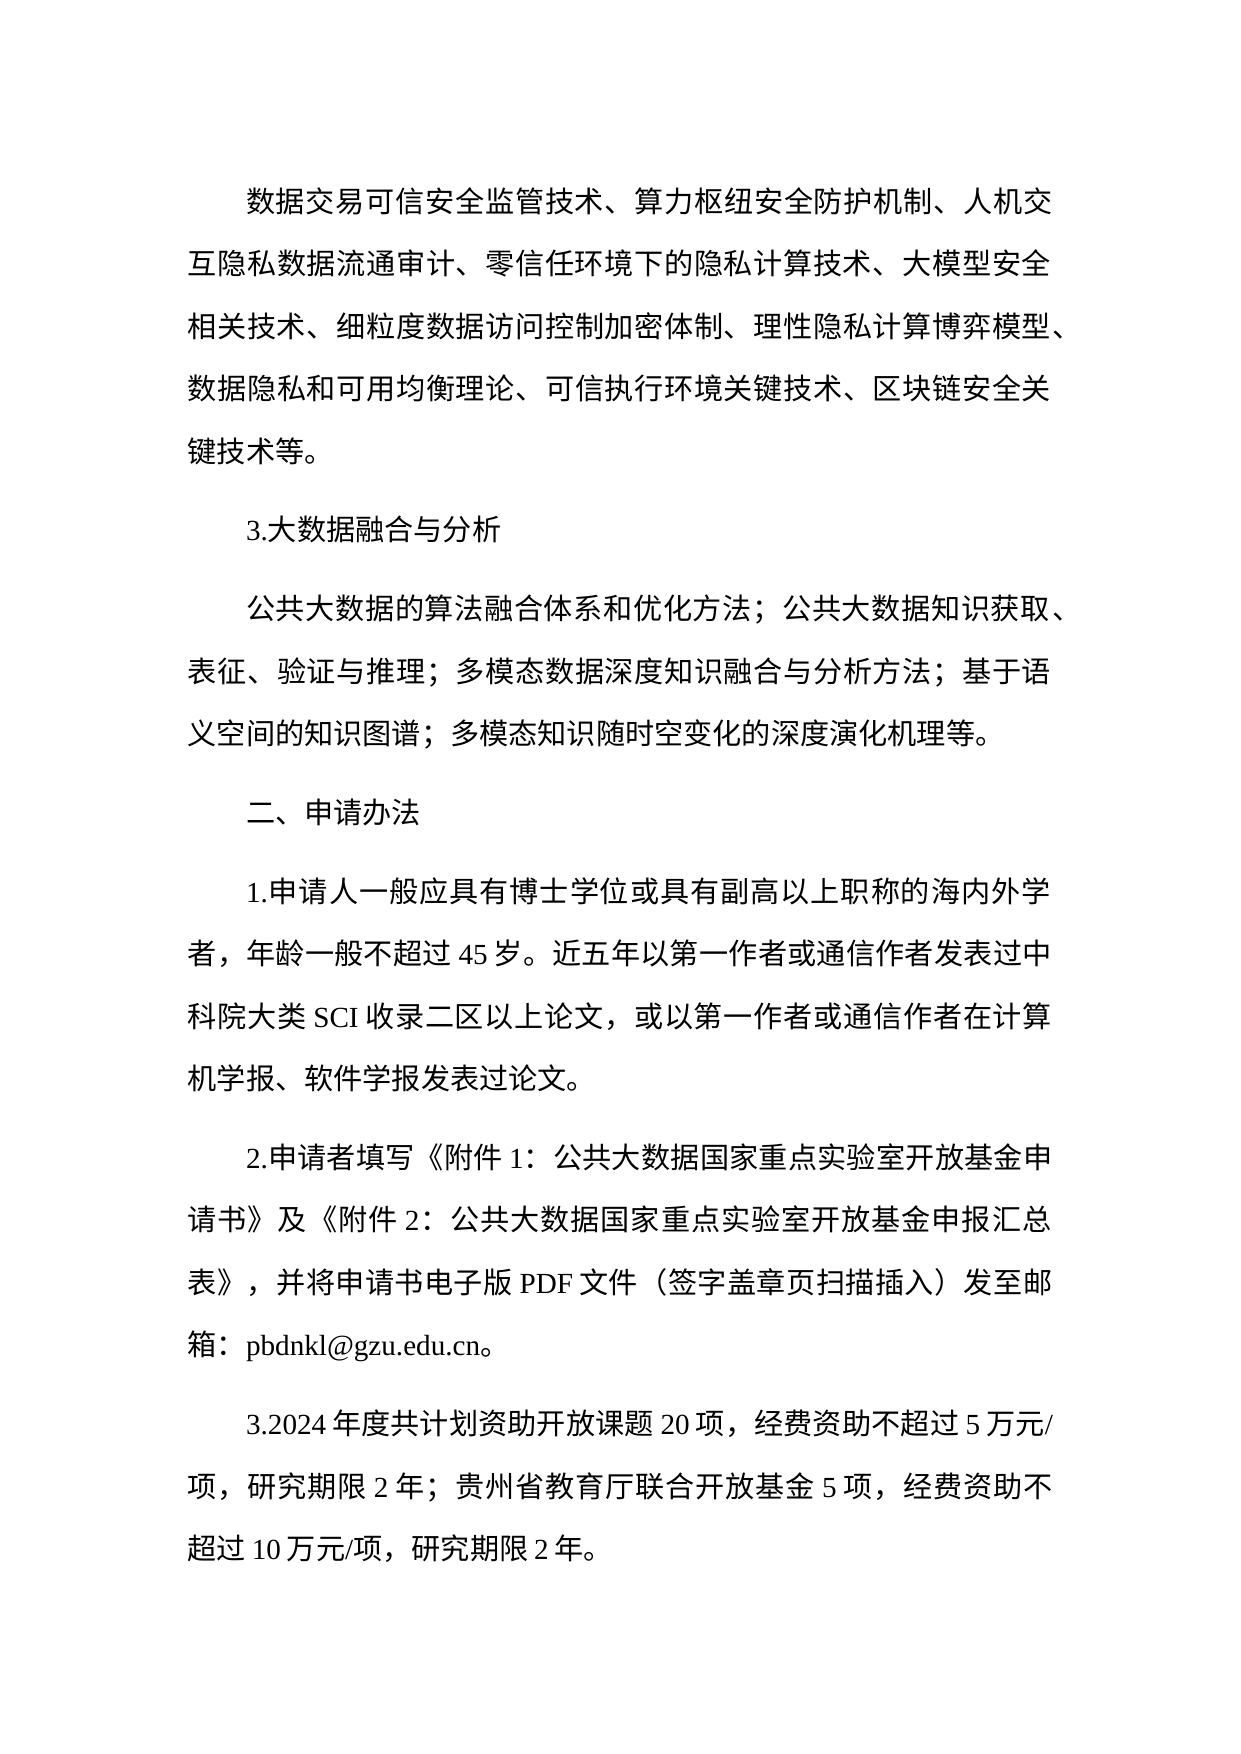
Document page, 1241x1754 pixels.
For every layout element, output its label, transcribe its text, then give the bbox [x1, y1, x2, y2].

text 3.2024年度共计划资助开放课题20项，经费资助不超过5万元/项，研究期限2年；贵州省教育厅联合开放基金5项，经费资助不超过10万元/项，研究期限2年。 [187, 1384, 1053, 1572]
text 公共大数据的算法融合体系和优化方法；公共大数据知识获取、表征、验证与推理；多模态数据深度知识融合与分析方法；基于语义空间的知识图谱；多模态知识随时空变化的深度演化机理等。 [187, 569, 1053, 757]
text 二、申请办法 [187, 773, 1053, 836]
text 3.大数据融合与分析 [187, 491, 1053, 553]
text 2.申请者填写《附件1：公共大数据国家重点实验室开放基金申请书》及《附件2：公共大数据国家重点实验室开放基金申报汇总表》，并将申请书电子版PDF文件（签字盖章页扫描插入）发至邮箱：pbdnkl@gzu.edu.cn。 [187, 1118, 1053, 1368]
text 数据交易可信安全监管技术、算力枢纽安全防护机制、人机交互隐私数据流通审计、零信任环境下的隐私计算技术、大模型安全相关技术、细粒度数据访问控制加密体制、理性隐私计算博弈模型、数据隐私和可用均衡理论、可信执行环境关键技术、区块链安全关键技术等。 [187, 162, 1053, 474]
text 1.申请人一般应具有博士学位或具有副高以上职称的海内外学者，年龄一般不超过45岁。近五年以第一作者或通信作者发表过中科院大类SCI收录二区以上论文，或以第一作者或通信作者在计算机学报、软件学报发表过论文。 [187, 852, 1053, 1102]
